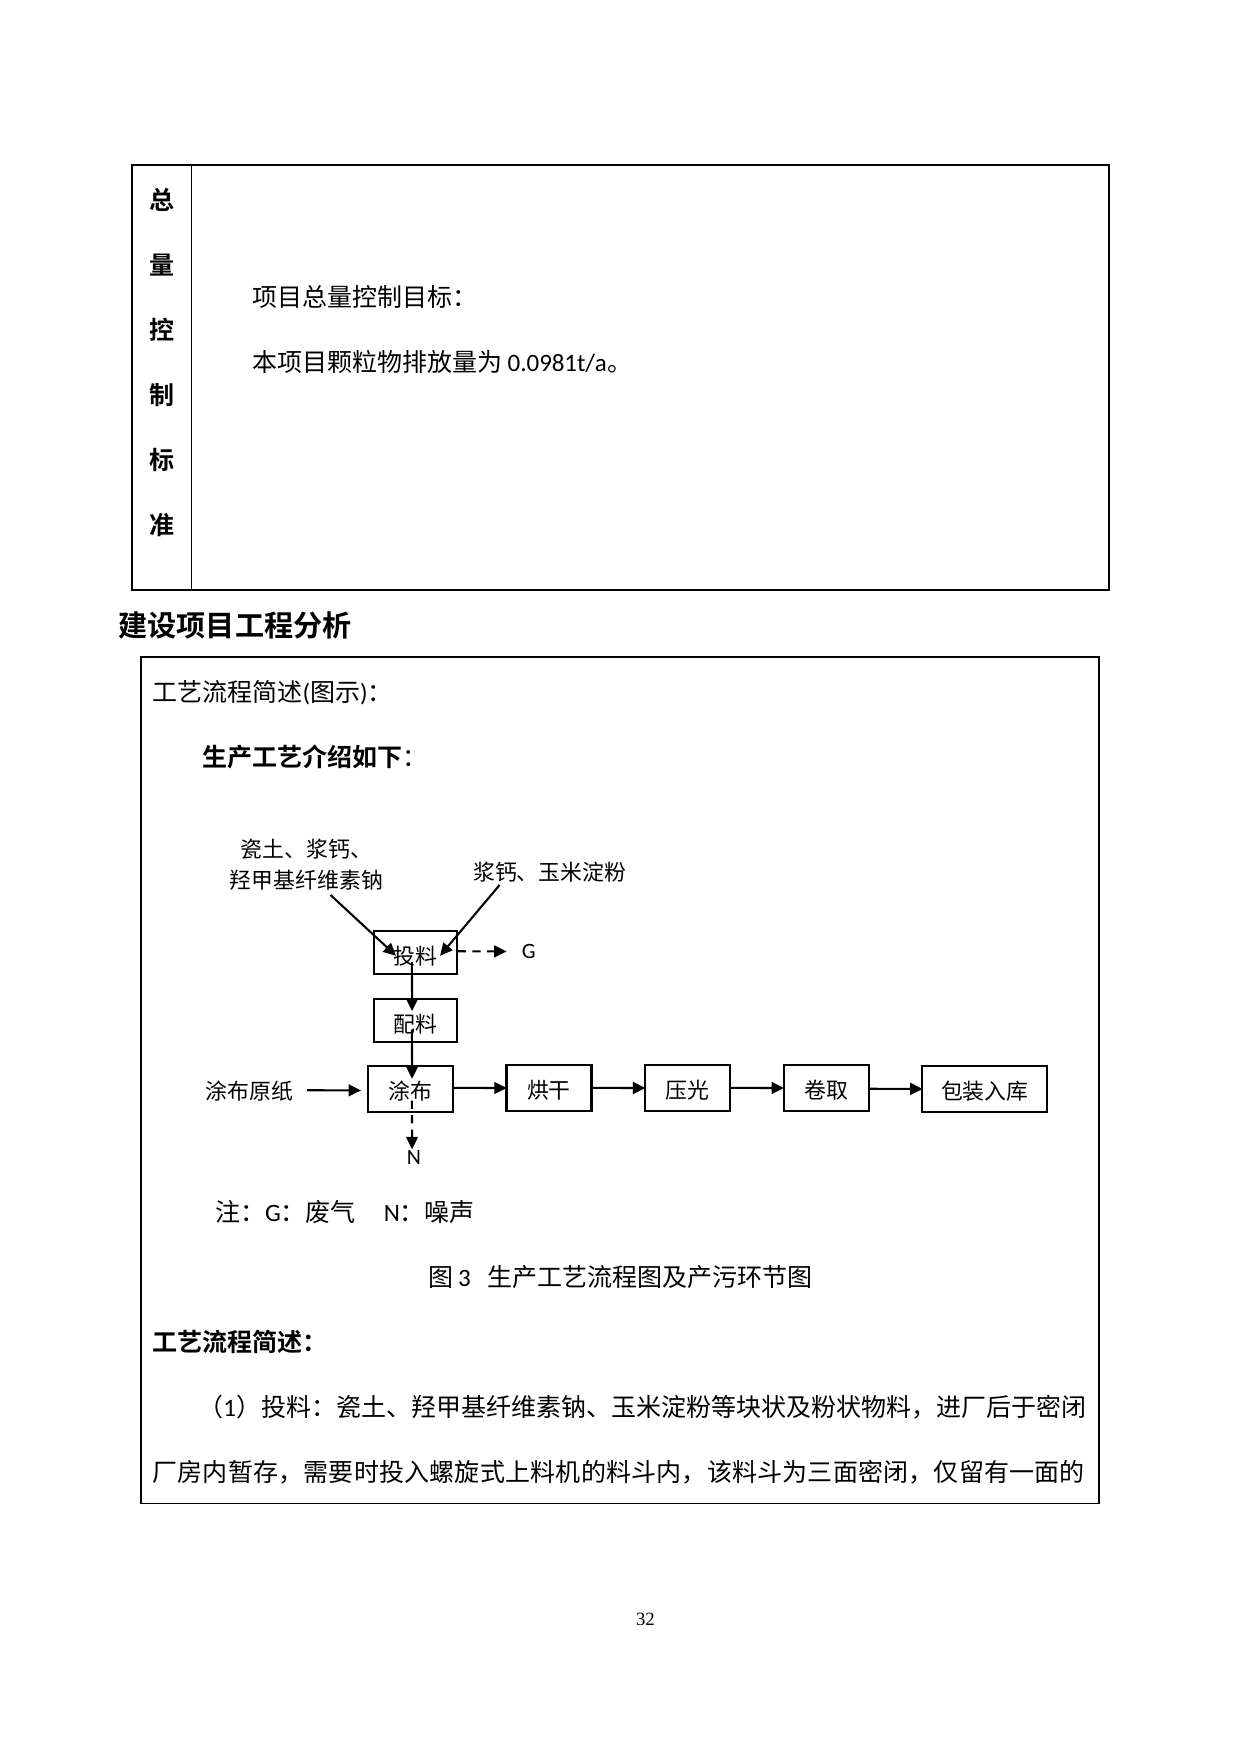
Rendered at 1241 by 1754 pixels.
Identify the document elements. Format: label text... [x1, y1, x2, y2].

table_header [142, 658, 1098, 1503]
table_cell 项目总量控制目标： 本项目颗粒物排放量为0.0981t/a。 [192, 166, 1108, 589]
text 建设项目工程分析 [118, 591, 1122, 656]
table_cell 总 量 控 制 标 准 [133, 166, 191, 589]
